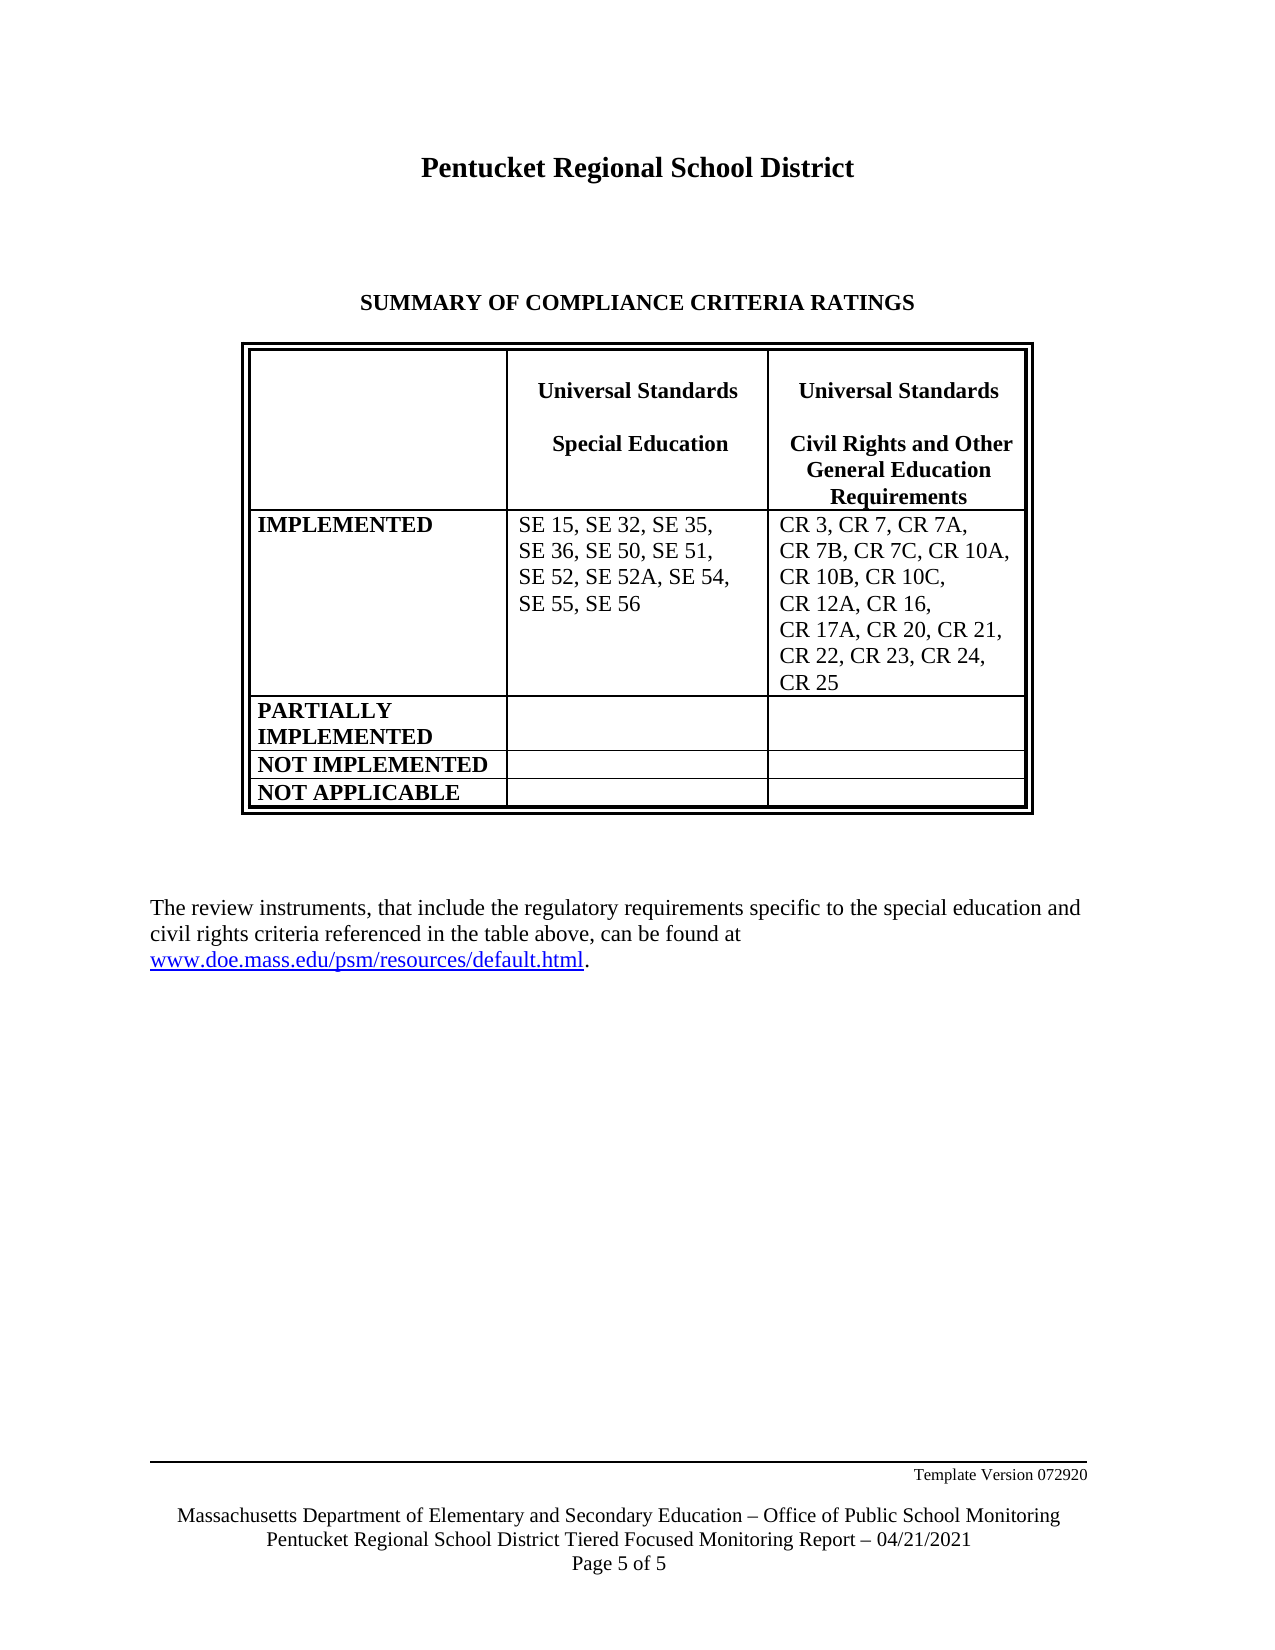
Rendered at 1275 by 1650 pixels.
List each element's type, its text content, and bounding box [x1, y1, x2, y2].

text The review instruments, that include the regulatory requirements specific to the special education and civil rights criteria referenced in the table above, can be found at www.doe.mass.edu/psm/resources/default.html. [150, 894, 1125, 973]
table_cell [769, 697, 1024, 749]
table_cell CR 3, CR 7, CR 7A, CR 7B, CR 7C, CR 10A, CR 10B, CR 10C, CR 12A, CR 16, CR 17A, CR 20, CR 21, CR 22, CR 23, CR 24, CR 25 [769, 511, 1024, 695]
table_cell [769, 779, 1024, 805]
table_cell [508, 751, 767, 777]
table_cell NOT IMPLEMENTED [251, 751, 506, 777]
text SUMMARY OF COMPLIANCE CRITERIA RATINGS [75, 289, 1200, 315]
table_cell PARTIALLY IMPLEMENTED [251, 697, 506, 749]
table_header Universal Standards Special Education [508, 351, 767, 509]
text Pentucket Regional School District [150, 150, 1125, 183]
table_cell SE 15, SE 32, SE 35, SE 36, SE 50, SE 51, SE 52, SE 52A, SE 54, SE 55, SE 56 [508, 511, 767, 695]
table_header [246, 345, 507, 509]
table_cell [769, 751, 1024, 777]
table_cell [508, 779, 767, 805]
table_header Universal Standards Civil Rights and Other General Education Requirements [768, 345, 1029, 509]
table_cell NOT APPLICABLE [251, 779, 506, 805]
table_cell [508, 697, 767, 749]
table_cell IMPLEMENTED [251, 511, 506, 695]
